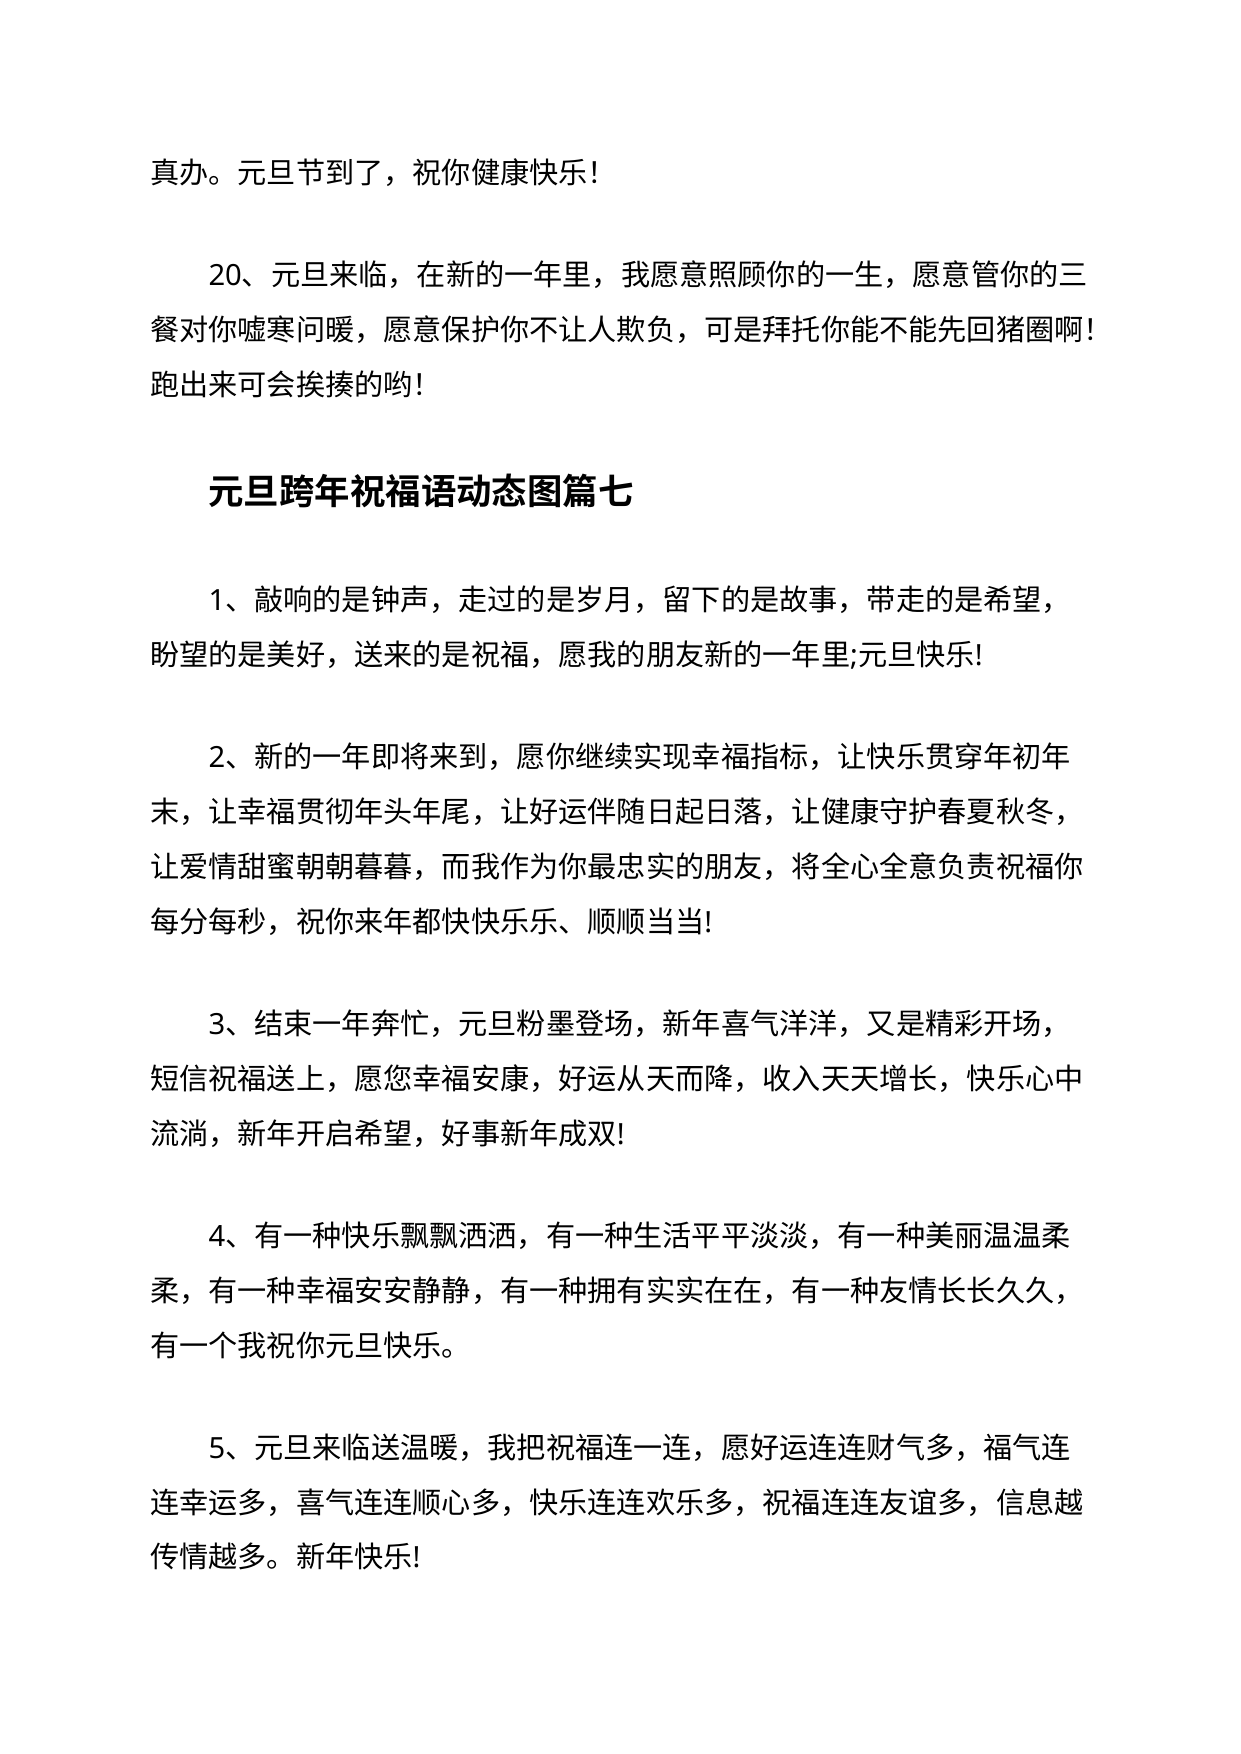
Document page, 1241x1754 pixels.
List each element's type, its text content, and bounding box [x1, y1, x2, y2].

text 元旦跨年祝福语动态图篇七 [150, 463, 1090, 515]
text 1、敲响的是钟声，走过的是岁月，留下的是故事，带走的是希望，盼望的是美好，送来的是祝福，愿我的朋友新的一年里;元旦快乐! [150, 577, 1090, 674]
text 4、有一种快乐飘飘洒洒，有一种生活平平淡淡，有一种美丽温温柔柔，有一种幸福安安静静，有一种拥有实实在在，有一种友情长长久久，有一个我祝你元旦快乐。 [150, 1212, 1090, 1365]
text 3、结束一年奔忙，元旦粉墨登场，新年喜气洋洋，又是精彩开场，短信祝福送上，愿您幸福安康，好运从天而降，收入天天增长，快乐心中流淌，新年开启希望，好事新年成双! [150, 1001, 1090, 1153]
text 5、元旦来临送温暖，我把祝福连一连，愿好运连连财气多，福气连连幸运多，喜气连连顺心多，快乐连连欢乐多，祝福连连友谊多，信息越传情越多。新年快乐! [150, 1424, 1090, 1576]
text 2、新的一年即将来到，愿你继续实现幸福指标，让快乐贯穿年初年末，让幸福贯彻年头年尾，让好运伴随日起日落，让健康守护春夏秋冬，让爱情甜蜜朝朝暮暮，而我作为你最忠实的朋友，将全心全意负责祝福你每分每秒，祝你来年都快快乐乐、顺顺当当! [150, 734, 1090, 941]
text 20、元旦来临，在新的一年里，我愿意照顾你的一生，愿意管你的三餐对你嘘寒问暖，愿意保护你不让人欺负，可是拜托你能不能先回猪圈啊！跑出来可会挨揍的哟！ [150, 252, 1090, 404]
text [150, 150, 1090, 192]
